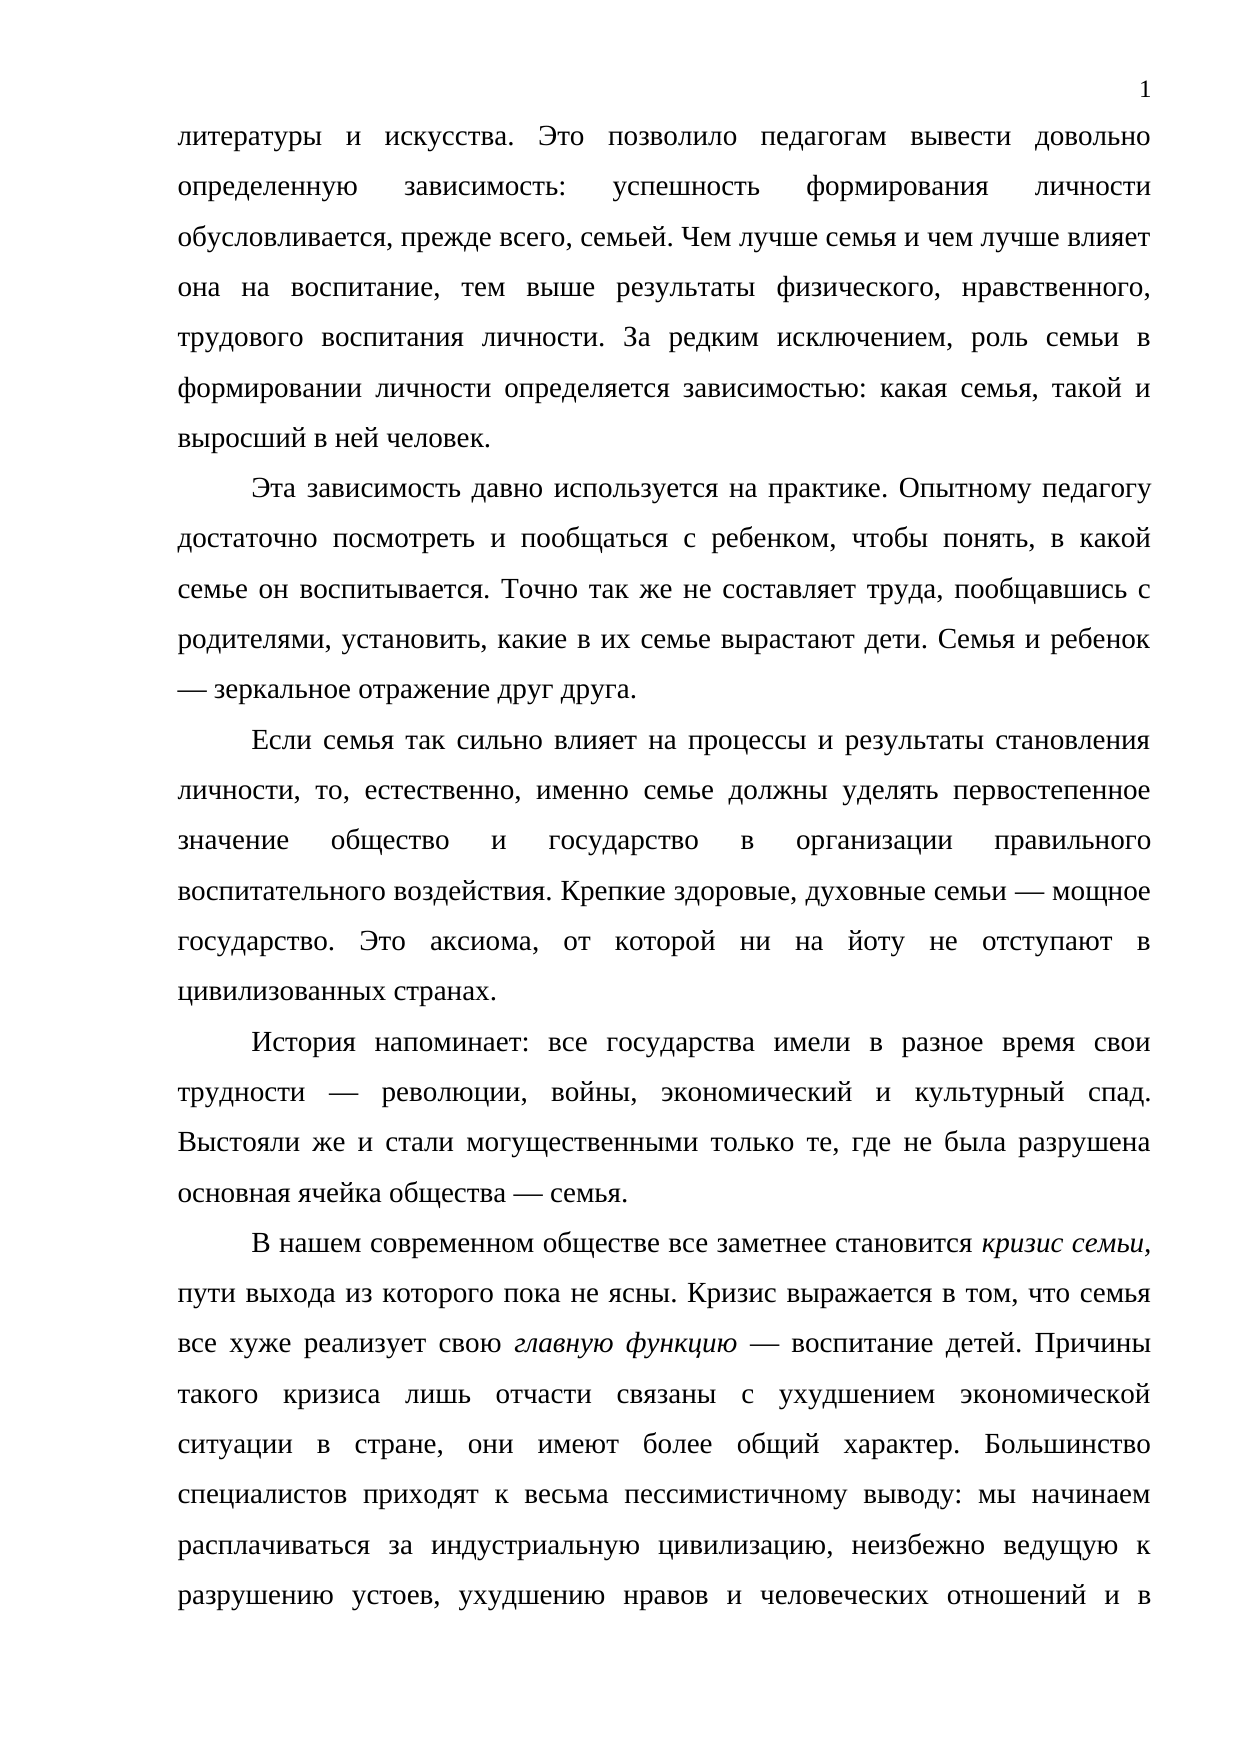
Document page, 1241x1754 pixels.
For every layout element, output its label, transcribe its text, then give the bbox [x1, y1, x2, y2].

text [177, 1225, 1152, 1611]
text Эта зависимость давно используется на практике. Опытному педагогу достаточно посмотреть и пообщаться с ребенком, чтобы понять, в какой семье он воспитывается. Точно так же не составляет труда, пообщавшись с родителями, установить, какие в их семье вырастают дети. Семья и ребенок — зеркальное отражение друг друга. [177, 470, 1152, 705]
text История напоминает: все государства имели в разное время свои трудности — революции, войны, экономический и культурный спад. Выстояли же и стали могущественными только те, где не была разрушена основная ячейка общества — семья. [177, 1024, 1152, 1208]
text Если семья так сильно влияет на процессы и результаты становления личности, то, естественно, именно семье должны уделять первостепенное значение общество и государство в организации правильного воспитательного воздействия. Крепкие здоровые, духовные семьи — мощное государство. Это аксиома, от которой ни на йоту не отступают в цивилизованных странах. [177, 722, 1152, 1007]
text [177, 118, 1152, 453]
